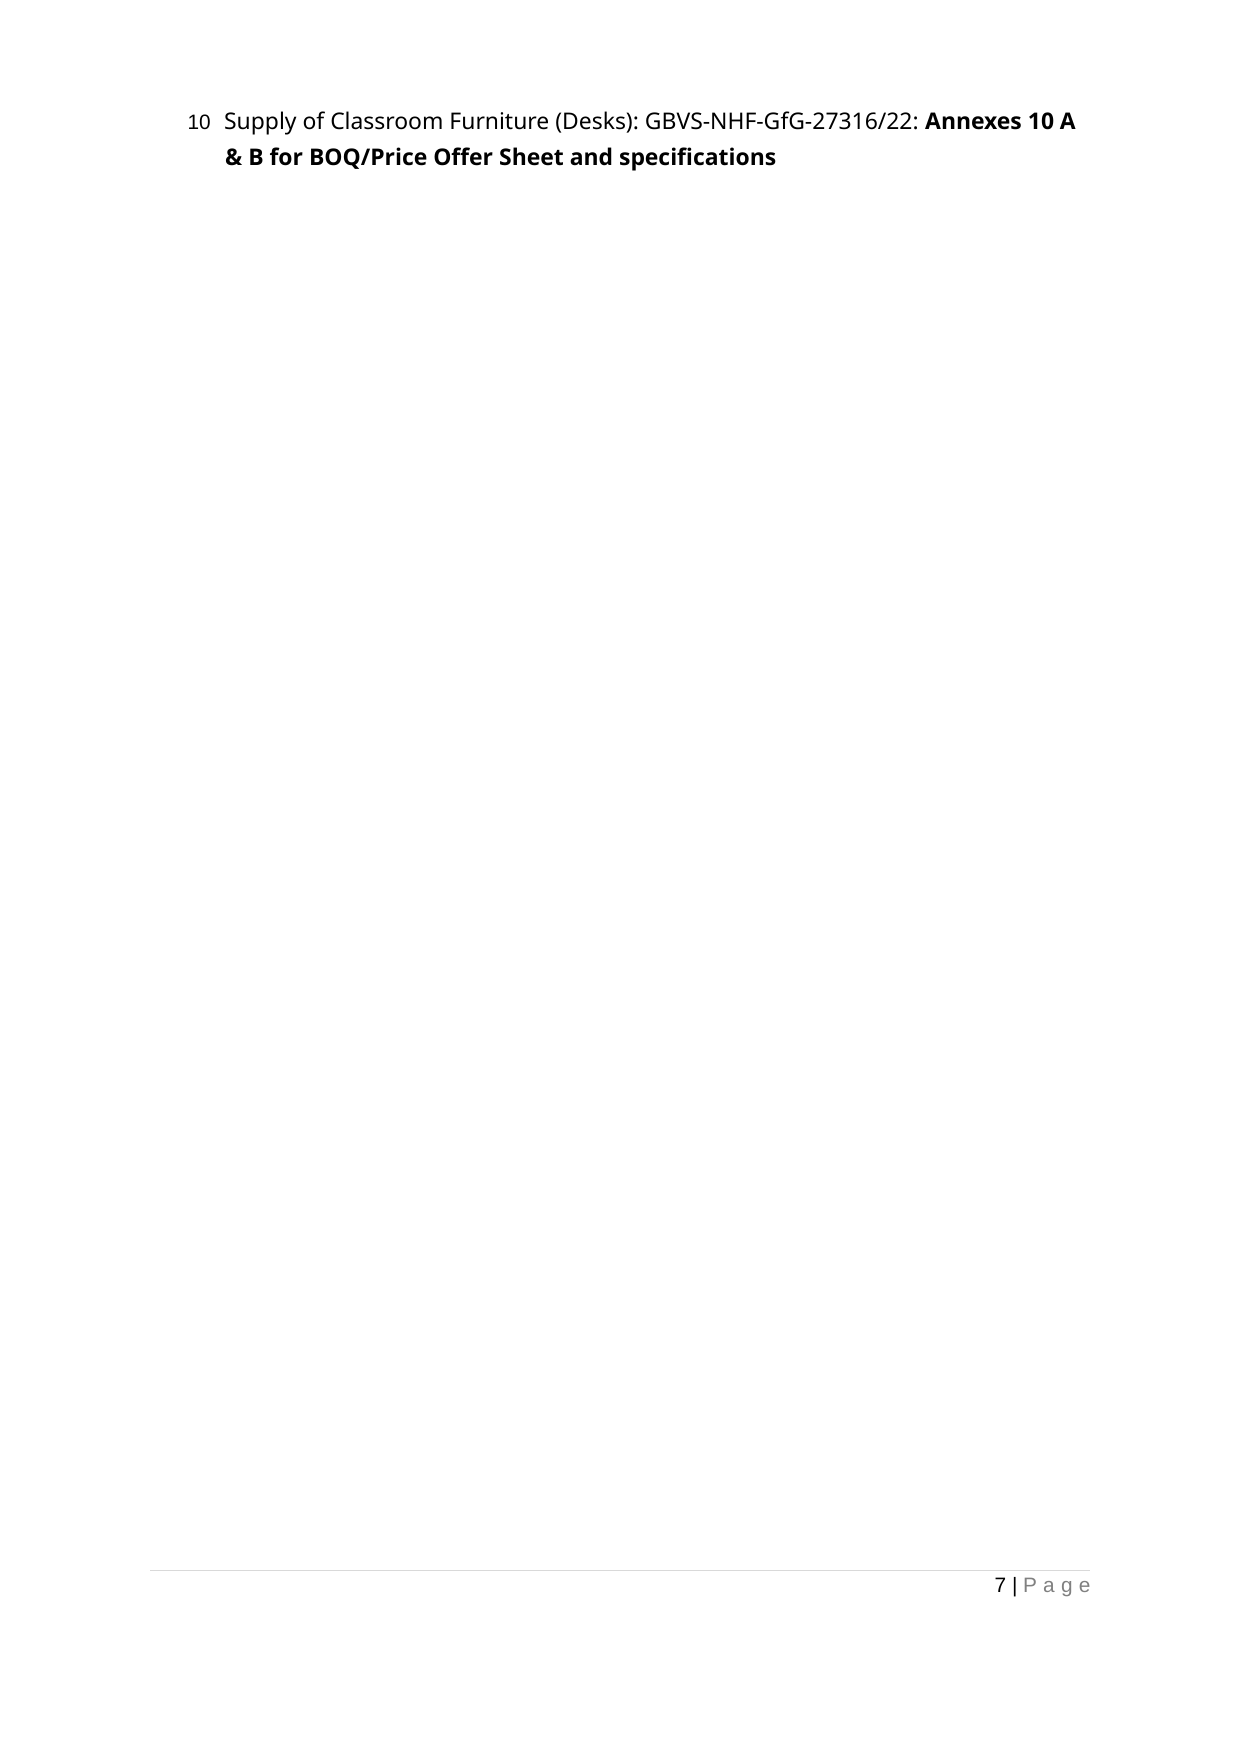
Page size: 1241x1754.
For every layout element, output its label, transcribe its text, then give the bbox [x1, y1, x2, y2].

list Supply of Classroom Furniture (Desks): GBVS-NHF-GfG-27316/22: Annexes 10 A & B for BOQ/Price Offer Sheet and specifications [187, 105, 1090, 172]
